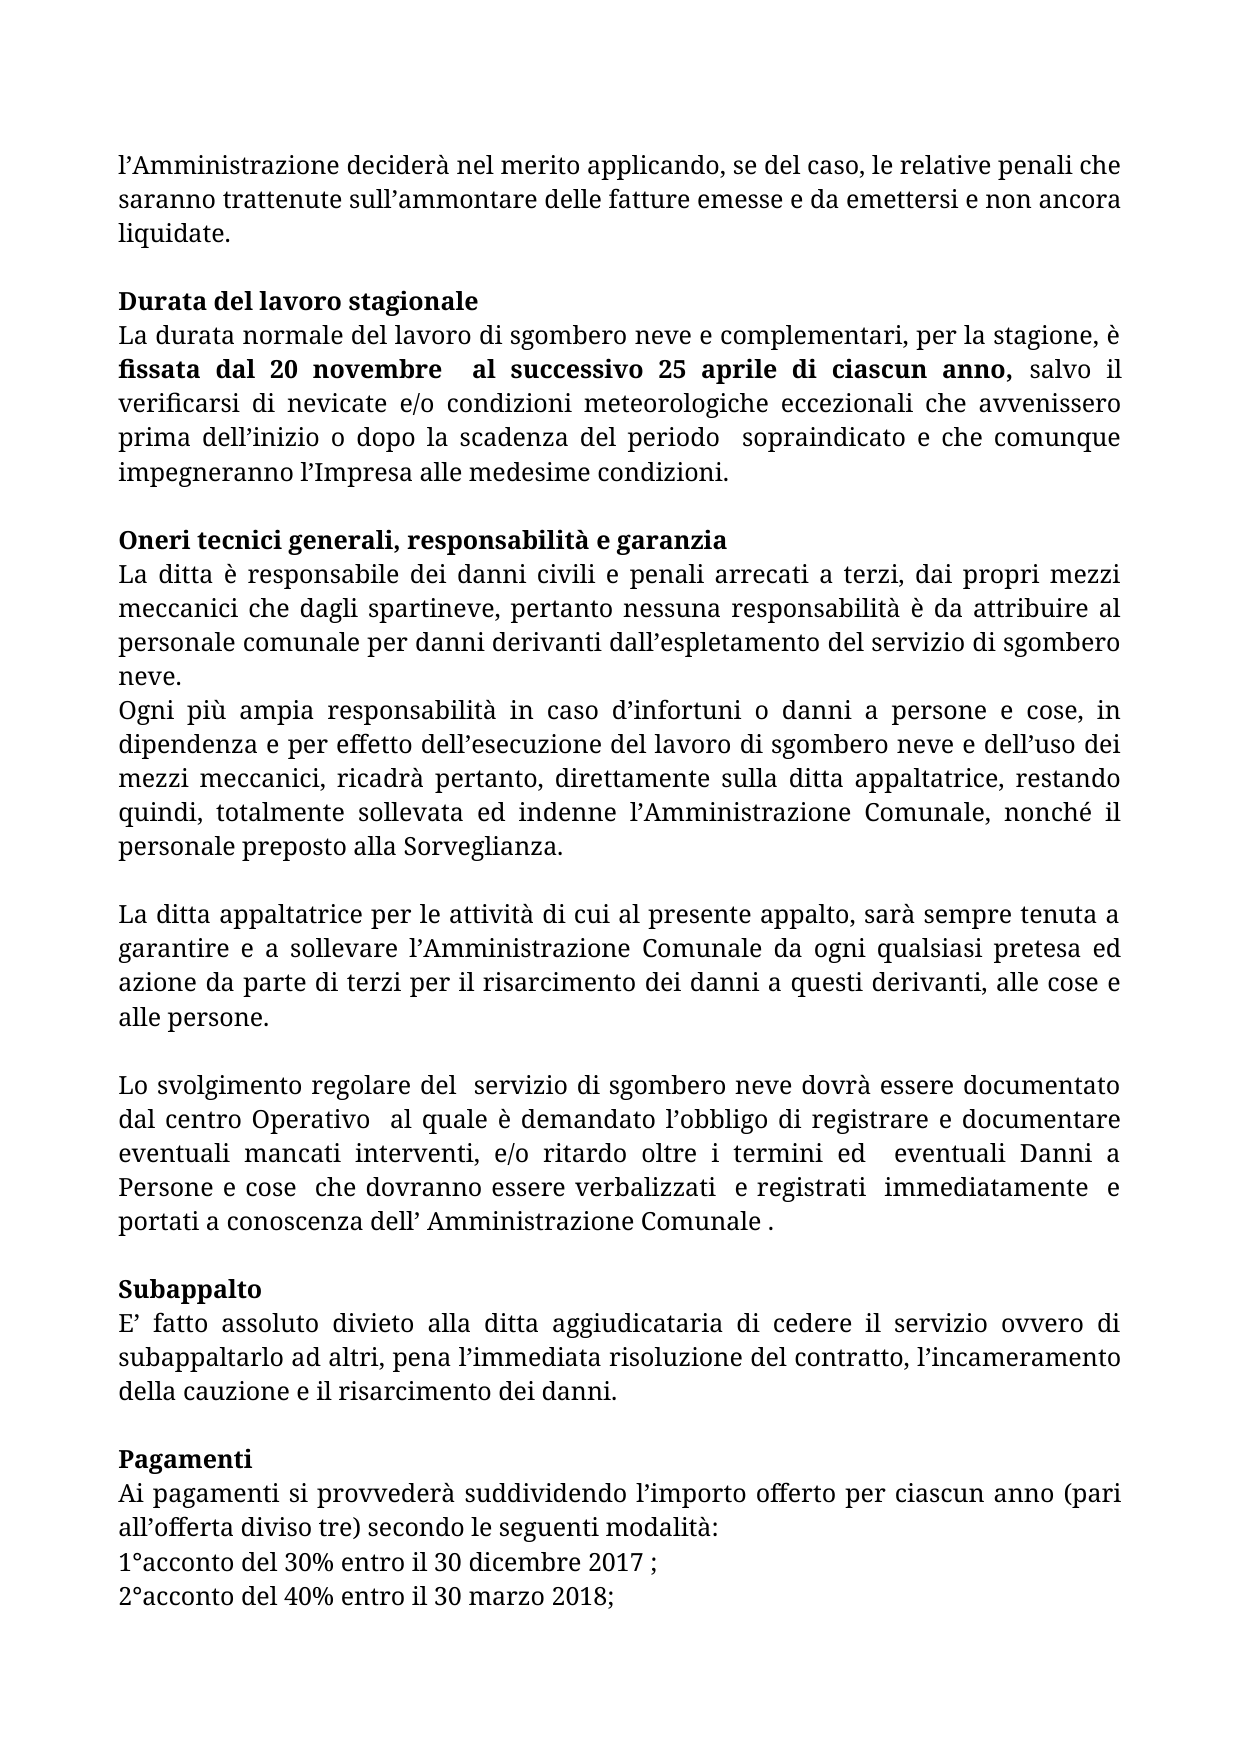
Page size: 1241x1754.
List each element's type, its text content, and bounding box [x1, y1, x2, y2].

text Lo svolgimento regolare del servizio di sgombero neve dovrà essere documentato dal centro Operativo al quale è demandato l’obbligo di registrare e documentare eventuali mancati interventi, e/o ritardo oltre i termini ed eventuali Danni a Persone e cose che dovranno essere verbalizzati e registrati immediatamente e portati a conoscenza dell’ Amministrazione Comunale . [118, 1067, 1122, 1238]
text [118, 148, 1122, 250]
text Pagamenti [118, 1442, 1122, 1476]
text Oneri tecnici generali, responsabilità e garanzia [118, 522, 1122, 556]
text La ditta è responsabile dei danni civili e penali arrecati a terzi, dai propri mezzi meccanici che dagli spartineve, pertanto nessuna responsabilità è da attribuire al personale comunale per danni derivanti dall’espletamento del servizio di sgombero neve. [118, 556, 1122, 693]
text 1°acconto del 30% entro il 30 dicembre 2017 ; [118, 1544, 1122, 1578]
text Subappalto [118, 1272, 1122, 1306]
text La durata normale del lavoro di sgombero neve e complementari, per la stagione, è fissata dal 20 novembre al successivo 25 aprile di ciascun anno, salvo il verificarsi di nevicate e/o condizioni meteorologiche eccezionali che avvenissero prima dell’inizio o dopo la scadenza del periodo sopraindicato e che comunque impegneranno l’Impresa alle medesime condizioni. [118, 318, 1122, 488]
text E’ fatto assoluto divieto alla ditta aggiudicataria di cedere il servizio ovvero di subappaltarlo ad altri, pena l’immediata risoluzione del contratto, l’incameramento della cauzione e il risarcimento dei danni. [118, 1306, 1122, 1408]
text Durata del lavoro stagionale [118, 284, 1122, 318]
text 2°acconto del 40% entro il 30 marzo 2018; [118, 1578, 1122, 1612]
text Ogni più ampia responsabilità in caso d’infortuni o danni a persone e cose, in dipendenza e per effetto dell’esecuzione del lavoro di sgombero neve e dell’uso dei mezzi meccanici, ricadrà pertanto, direttamente sulla ditta appaltatrice, restando quindi, totalmente sollevata ed indenne l’Amministrazione Comunale, nonché il personale preposto alla Sorveglianza. [118, 693, 1122, 863]
text La ditta appaltatrice per le attività di cui al presente appalto, sarà sempre tenuta a garantire e a sollevare l’Amministrazione Comunale da ogni qualsiasi pretesa ed azione da parte di terzi per il risarcimento dei danni a questi derivanti, alle cose e alle persone. [118, 897, 1122, 1033]
text Ai pagamenti si provvederà suddividendo l’importo offerto per ciascun anno (pari all’offerta diviso tre) secondo le seguenti modalità: [118, 1476, 1122, 1544]
